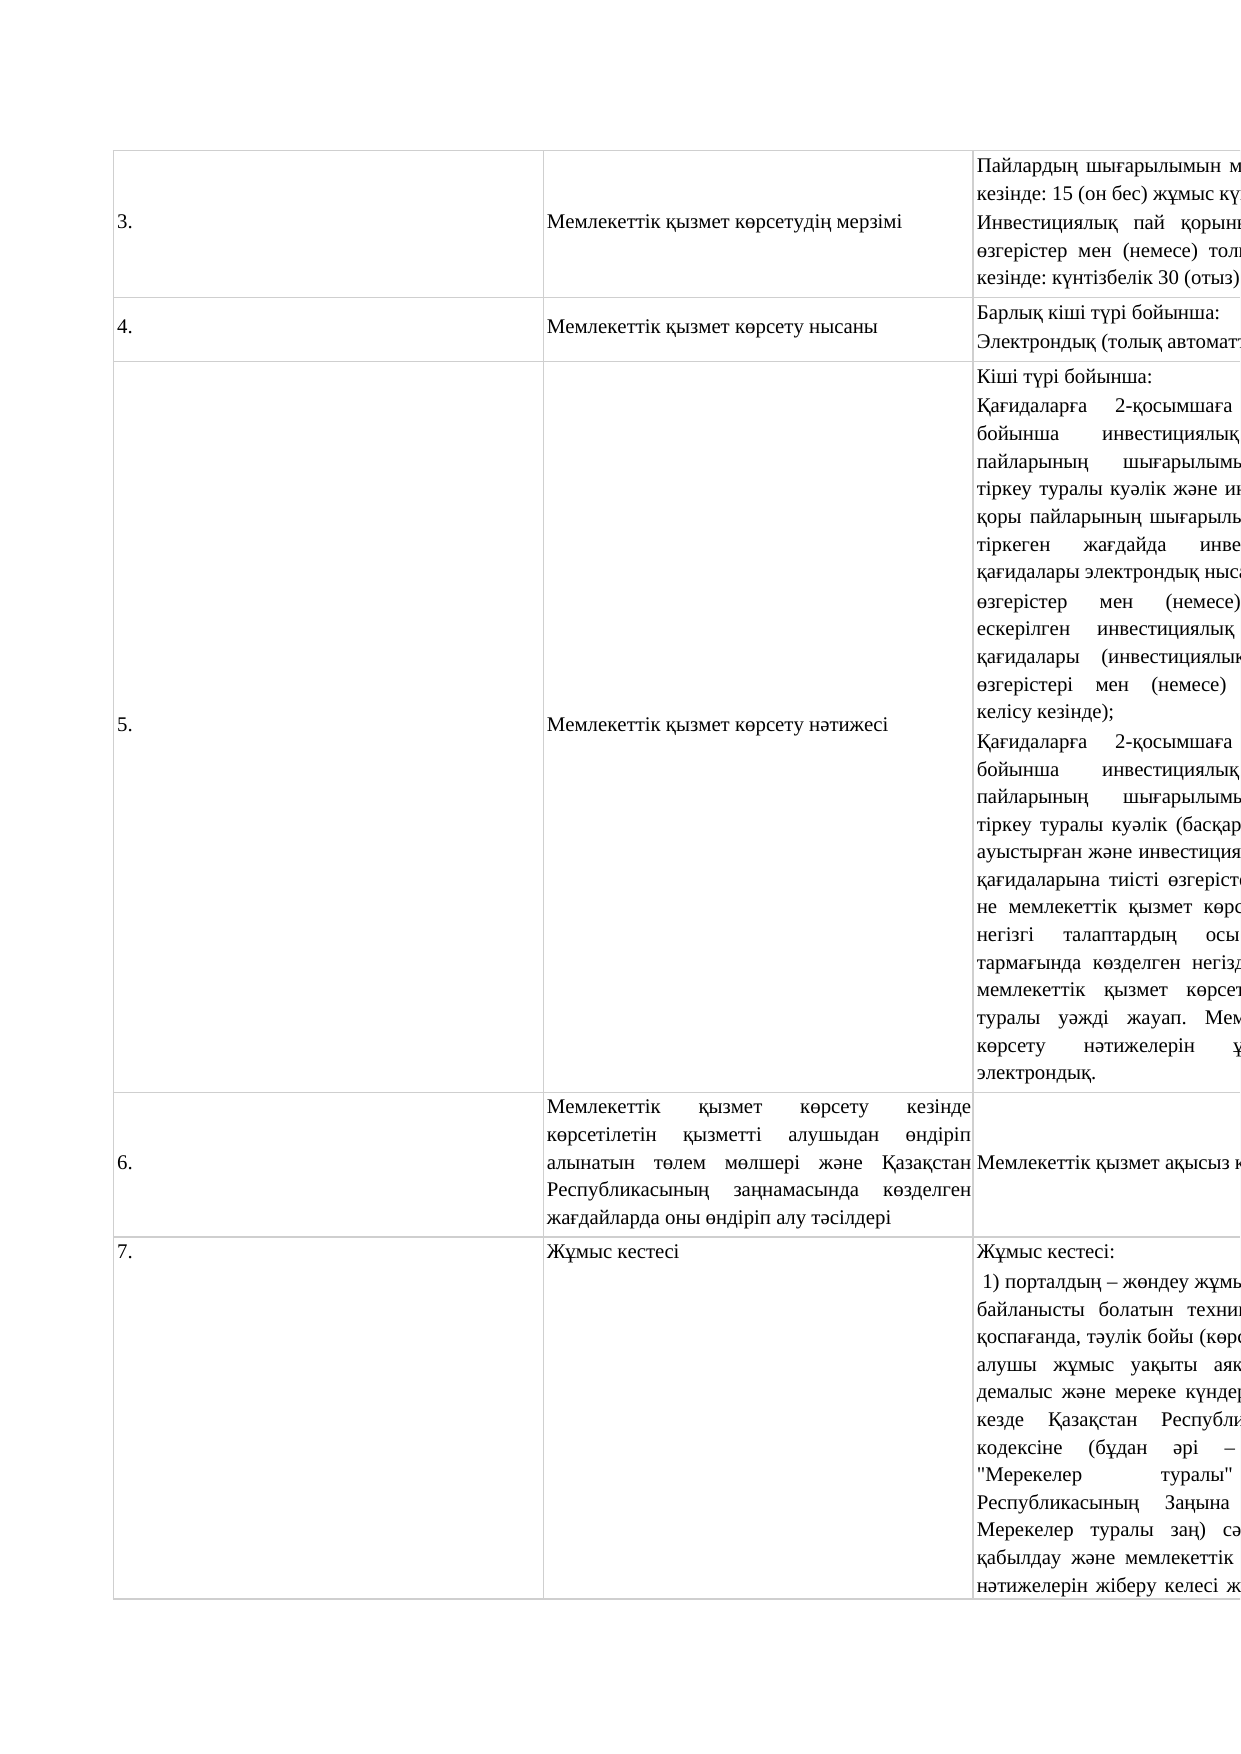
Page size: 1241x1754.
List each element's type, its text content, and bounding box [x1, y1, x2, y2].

table_cell 7. [114, 1238, 543, 1598]
table_cell Мемлекеттік қызмет көрсету кезінде көрсетілетін қызметті алушыдан өндіріп алынатын төлем мөлшері және Қазақстан Республикасының заңнамасында көзделген жағдайларда оны өндіріп алу тәсілдері [544, 1093, 972, 1236]
table_cell 4. [114, 298, 543, 361]
table_cell Жұмыс кестесі [544, 1238, 972, 1598]
table_cell Мемлекеттік қызмет көрсету нәтижесі [544, 362, 972, 1092]
table_cell Мемлекеттік қызмет көрсету нысаны [544, 298, 972, 361]
table_cell Мемлекеттік қызмет көрсетудің мерзімі [544, 151, 972, 297]
table_cell Пайлардың шығарылымын мемлекеттік тіркеу кезінде: 15 (он бес) жұмыс күні ішінде; Инвестициялық пай қорының қағидаларына өзгерістер мен (немесе) толықтырулар енгізу кезінде: күнтізбелік 30 (отыз) күн ішінде. [974, 151, 1240, 297]
table_cell 5. [114, 362, 543, 1092]
table_cell Кіші түрі бойынша: Қағидаларға 2-қосымшаға сәйкес нысан бойынша инвестициялық пай қоры пайларының шығарылымын мемлекеттік тіркеу туралы куәлік және инвестициялық пай қоры пайларының шығарылымын мемлекеттік тіркеген жағдайда инвестициялық қор қағидалары электрондық нысанда; өзгерістер мен (немесе) толықтырулар ескерілген инвестициялық пай қорының қағидалары (инвестициялық пай қорының өзгерістері мен (немесе) толықтыруларды келісу кезінде); Қағидаларға 2-қосымшаға сәйкес нысан бойынша инвестициялық пай қоры пайларының шығарылымын мемлекеттік тіркеу туралы куәлік (басқарушы компанияны ауыстырған және инвестициялық пай қорының қағидаларына тиісті өзгерістер енгізу кезінде) не мемлекеттік қызмет көрсетуге қойылатын негізгі талаптардың осы тізбесінің 9-тармағында көзделген негіздемелер бойынша мемлекеттік қызмет көрсетуден бас тарту туралы уәжді жауап. Мемлекеттік қызмет көрсету нәтижелерін ұсыну нысаны: электрондық. [974, 362, 1240, 1092]
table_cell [974, 1238, 1240, 1598]
table_cell 3. [114, 151, 543, 297]
table_cell 6. [114, 1093, 543, 1236]
table_cell Мемлекеттік қызмет ақысыз көрсетіледі. [974, 1093, 1240, 1236]
table_cell Барлық кіші түрі бойынша: Электрондық (толық автоматтандырылған). [974, 298, 1240, 361]
